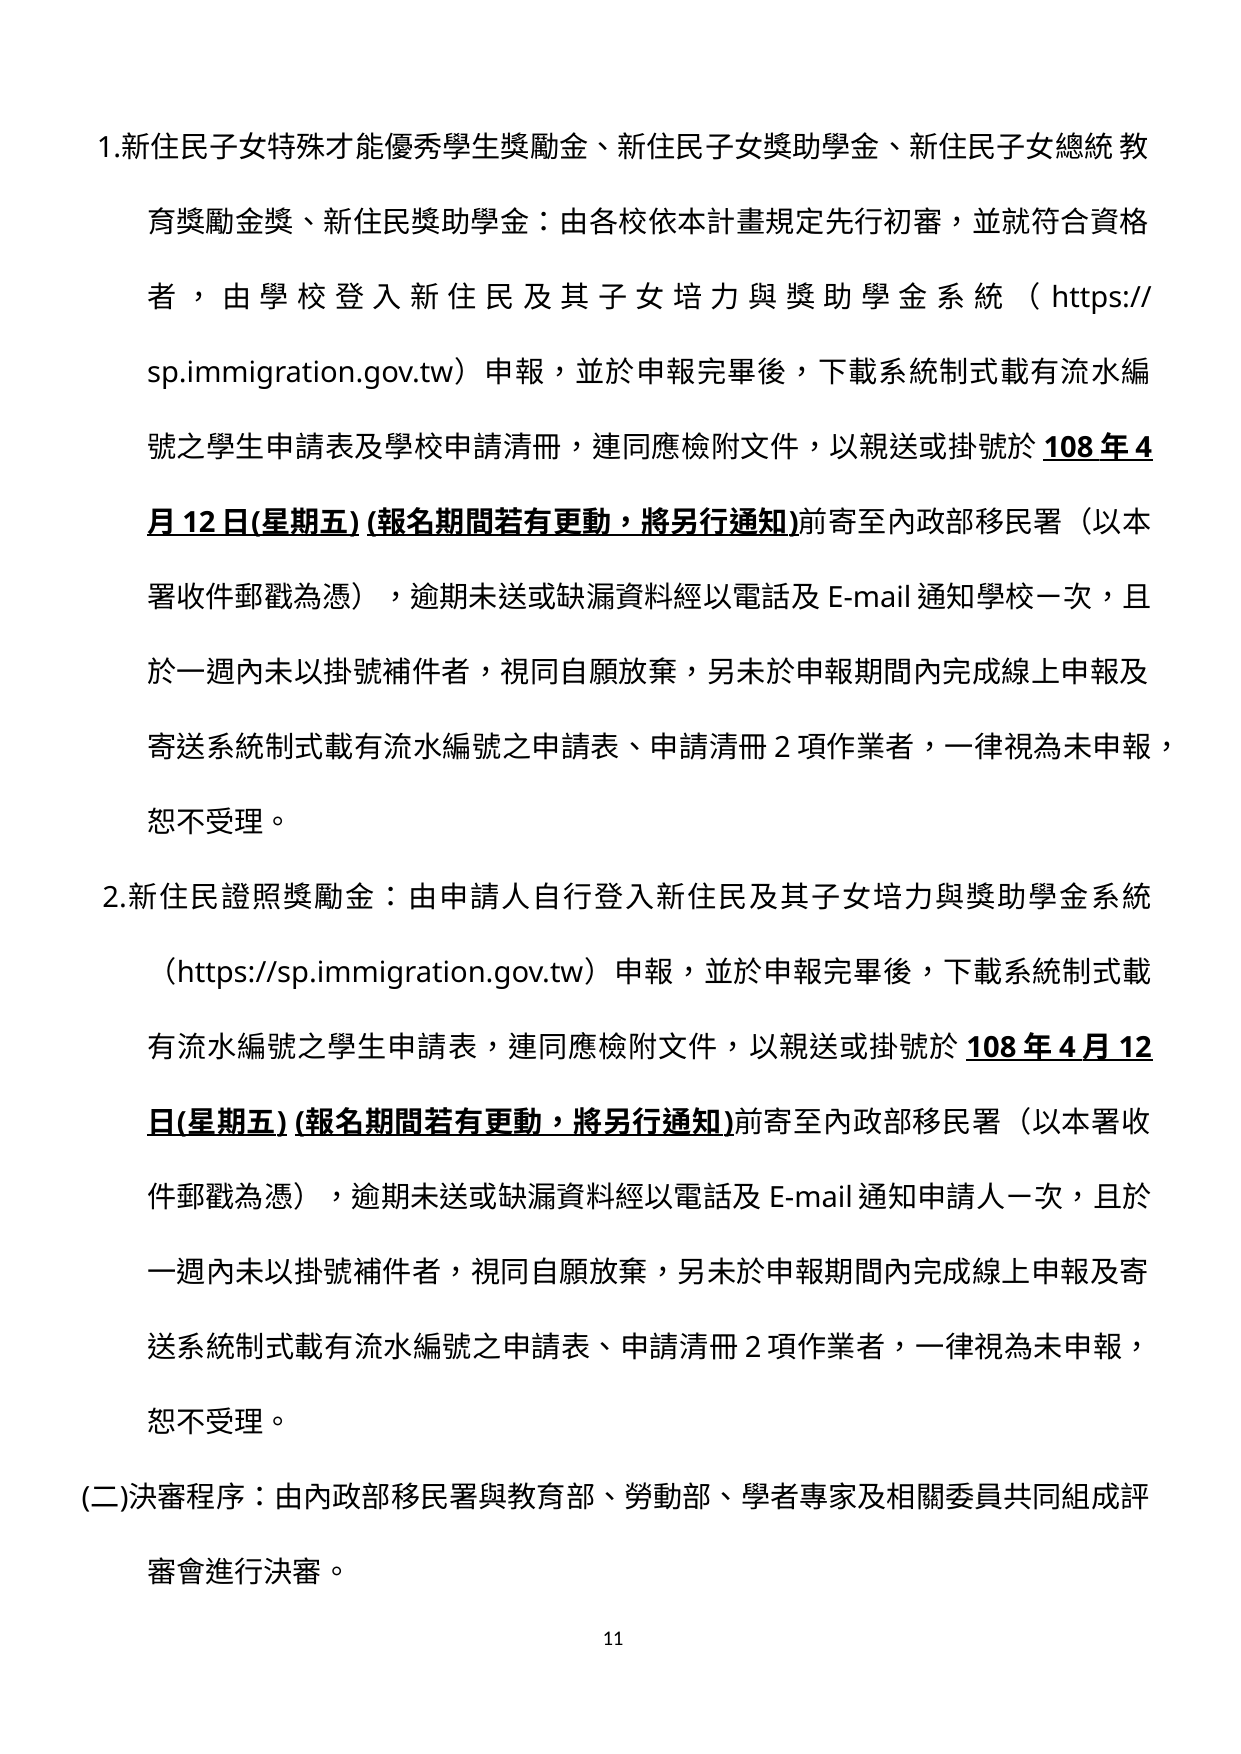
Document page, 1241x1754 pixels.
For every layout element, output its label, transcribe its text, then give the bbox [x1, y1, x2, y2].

text 2.新住民證照獎勵金：由申請人自行登入新住民及其子女培力與獎助學金系統（https://sp.immigration.gov.tw）申報，並於申報完畢後，下載系統制式載有流水編號之學生申請表，連同應檢附文件，以親送或掛號於108年4月12日(星期五) (報名期間若有更動，將另行通知)前寄至內政部移民署（以本署收件郵戳為憑），逾期未送或缺漏資料經以電話及E-mail通知申請人ㄧ次，且於一週內未以掛號補件者，視同自願放棄，另未於申報期間內完成線上申報及寄送系統制式載有流水編號之申請表、申請清冊2項作業者，一律視為未申報，恕不受理。 [74, 857, 1152, 1457]
text 1.新住民子女特殊才能優秀學生獎勵金、新住民子女獎助學金、新住民子女總統 教育獎勵金獎、新住民獎助學金：由各校依本計畫規定先行初審，並就符合資格者，由學校登入新住民及其子女培力與獎助學金系統（https://sp.immigration.gov.tw）申報，並於申報完畢後，下載系統制式載有流水編號之學生申請表及學校申請清冊，連同應檢附文件，以親送或掛號於108年4月12日(星期五) (報名期間若有更動，將另行通知)前寄至內政部移民署（以本署收件郵戳為憑），逾期未送或缺漏資料經以電話及E-mail通知學校ㄧ次，且於一週內未以掛號補件者，視同自願放棄，另未於申報期間內完成線上申報及寄送系統制式載有流水編號之申請表、申請清冊2項作業者，一律視為未申報，恕不受理。 [74, 107, 1152, 857]
text (二)決審程序：由內政部移民署與教育部、勞動部、學者專家及相關委員共同組成評審會進行決審。 [74, 1457, 1152, 1607]
